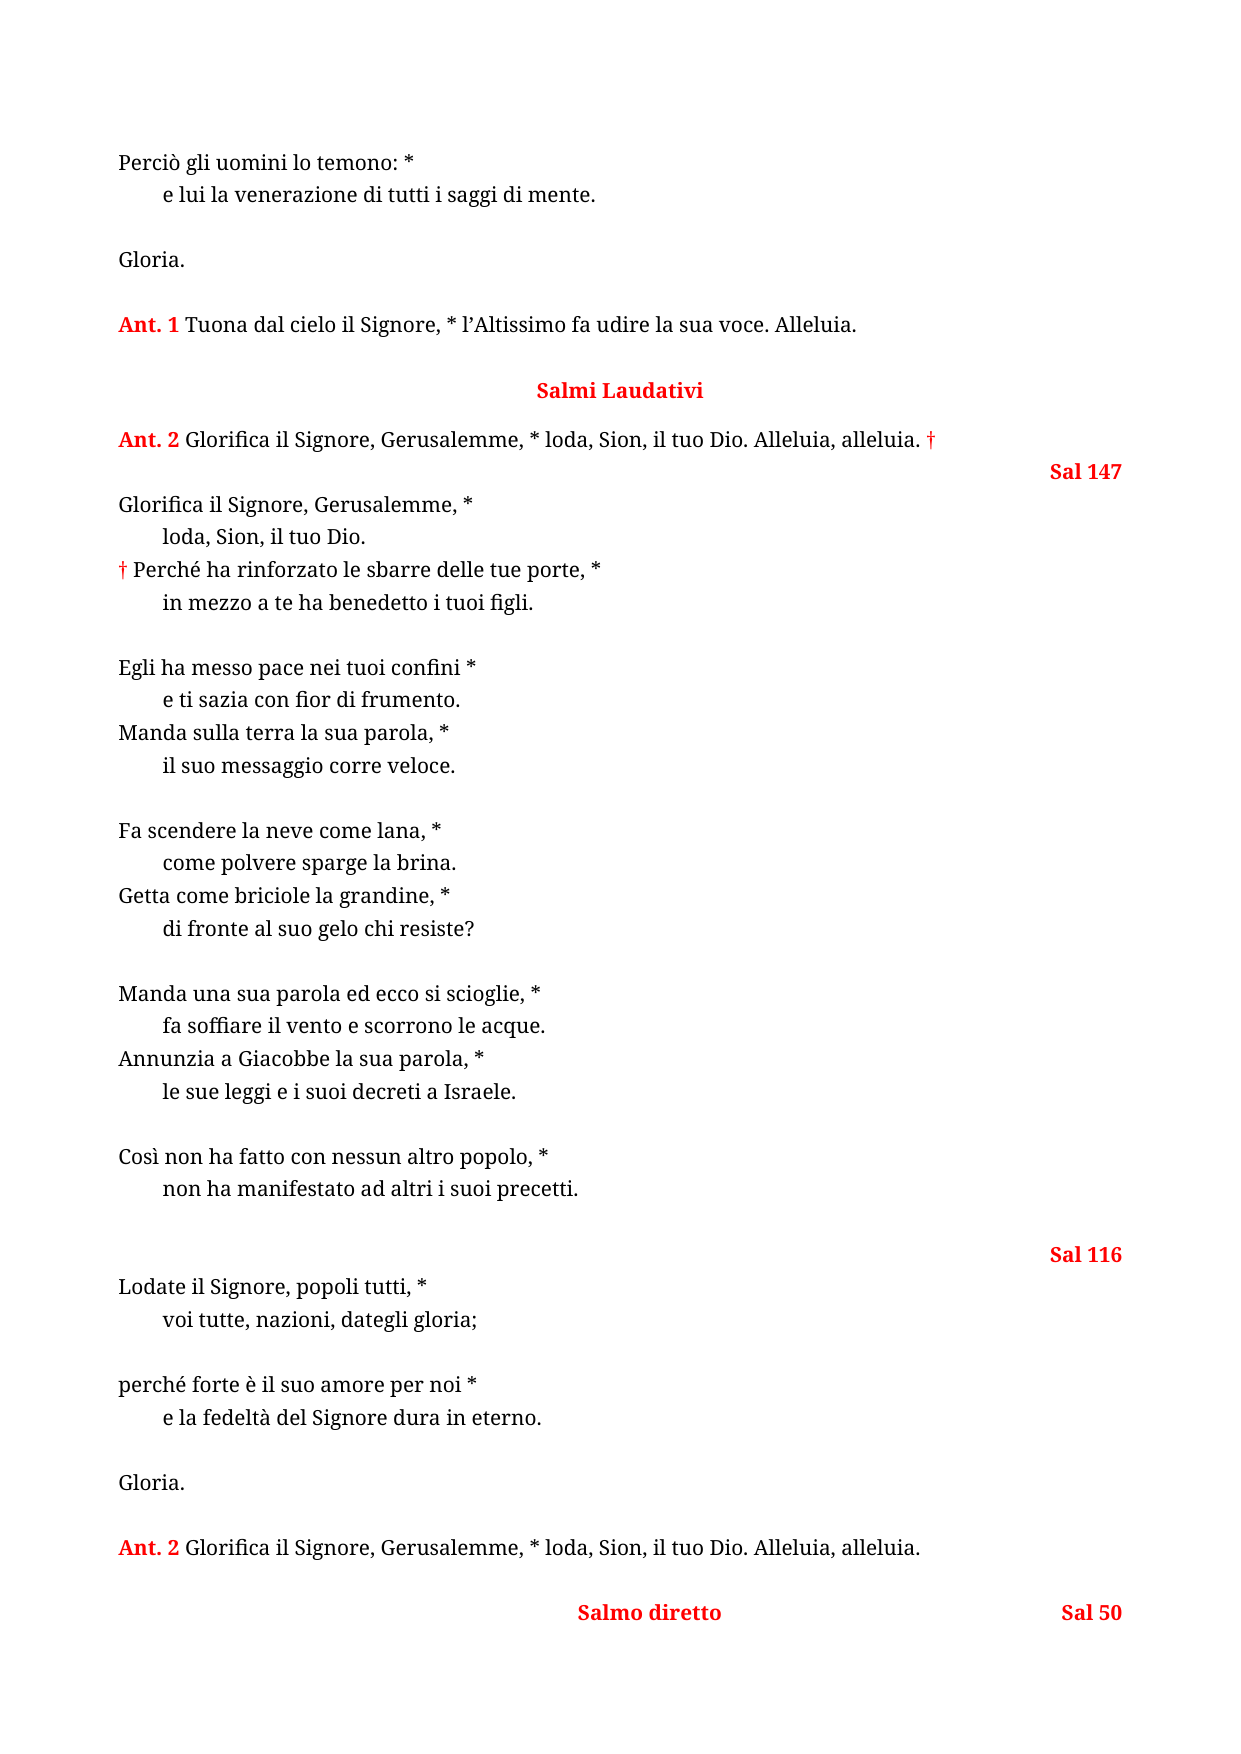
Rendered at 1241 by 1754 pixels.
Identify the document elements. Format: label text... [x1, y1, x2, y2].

text Manda una sua parola ed ecco si scioglie, * [118, 979, 1122, 1007]
text in mezzo a te ha benedetto i tuoi figli. [118, 588, 1122, 616]
text Sal 116 [118, 1240, 1122, 1268]
text fa soffiare il vento e scorrono le acque. [118, 1012, 1122, 1040]
text perché forte è il suo amore per noi * [118, 1370, 1122, 1399]
text Lodate il Signore, popoli tutti, * [118, 1272, 1122, 1301]
text loda, Sion, il tuo Dio. [118, 522, 1122, 551]
text le sue leggi e i suoi decreti a Israele. [118, 1077, 1122, 1105]
text Perciò gli uomini lo temono: * [118, 148, 1122, 176]
text Manda sulla terra la sua parola, * [118, 718, 1122, 747]
text Getta come briciole la grandine, * [118, 881, 1122, 909]
text Sal 147 [118, 457, 1122, 486]
text non ha manifestato ad altri i suoi precetti. [118, 1174, 1122, 1203]
text Gloria. [118, 245, 1122, 274]
text il suo messaggio corre veloce. [118, 751, 1122, 779]
text Egli ha messo pace nei tuoi confini * [118, 653, 1122, 681]
text Salmo diretto Sal 50 [118, 1598, 1122, 1627]
text Gloria. [118, 1468, 1122, 1496]
text Fa scendere la neve come lana, * [118, 816, 1122, 844]
text e ti sazia con fior di frumento. [118, 686, 1122, 714]
text di fronte al suo gelo chi resiste? [118, 914, 1122, 942]
text e lui la venerazione di tutti i saggi di mente. [118, 180, 1122, 209]
text Salmi Laudativi [118, 376, 1122, 404]
text Glorifica il Signore, Gerusalemme, * [118, 490, 1122, 518]
text voi tutte, nazioni, dategli gloria; [118, 1305, 1122, 1333]
text e la fedeltà del Signore dura in eterno. [118, 1403, 1122, 1431]
text Annunzia a Giacobbe la sua parola, * [118, 1044, 1122, 1073]
text Ant. 2 Glorifica il Signore, Gerusalemme, * loda, Sion, il tuo Dio. Alleluia, alleluia. [118, 1533, 1122, 1562]
text Così non ha fatto con nessun altro popolo, * [118, 1142, 1122, 1170]
text Ant. 1 Tuona dal cielo il Signore, * l’Altissimo fa udire la sua voce. Alleluia. [118, 311, 1122, 339]
text † Perché ha rinforzato le sbarre delle tue porte, * [118, 555, 1122, 583]
text come polvere sparge la brina. [118, 848, 1122, 877]
text Ant. 2 Glorifica il Signore, Gerusalemme, * loda, Sion, il tuo Dio. Alleluia, alleluia. † [118, 425, 1122, 453]
